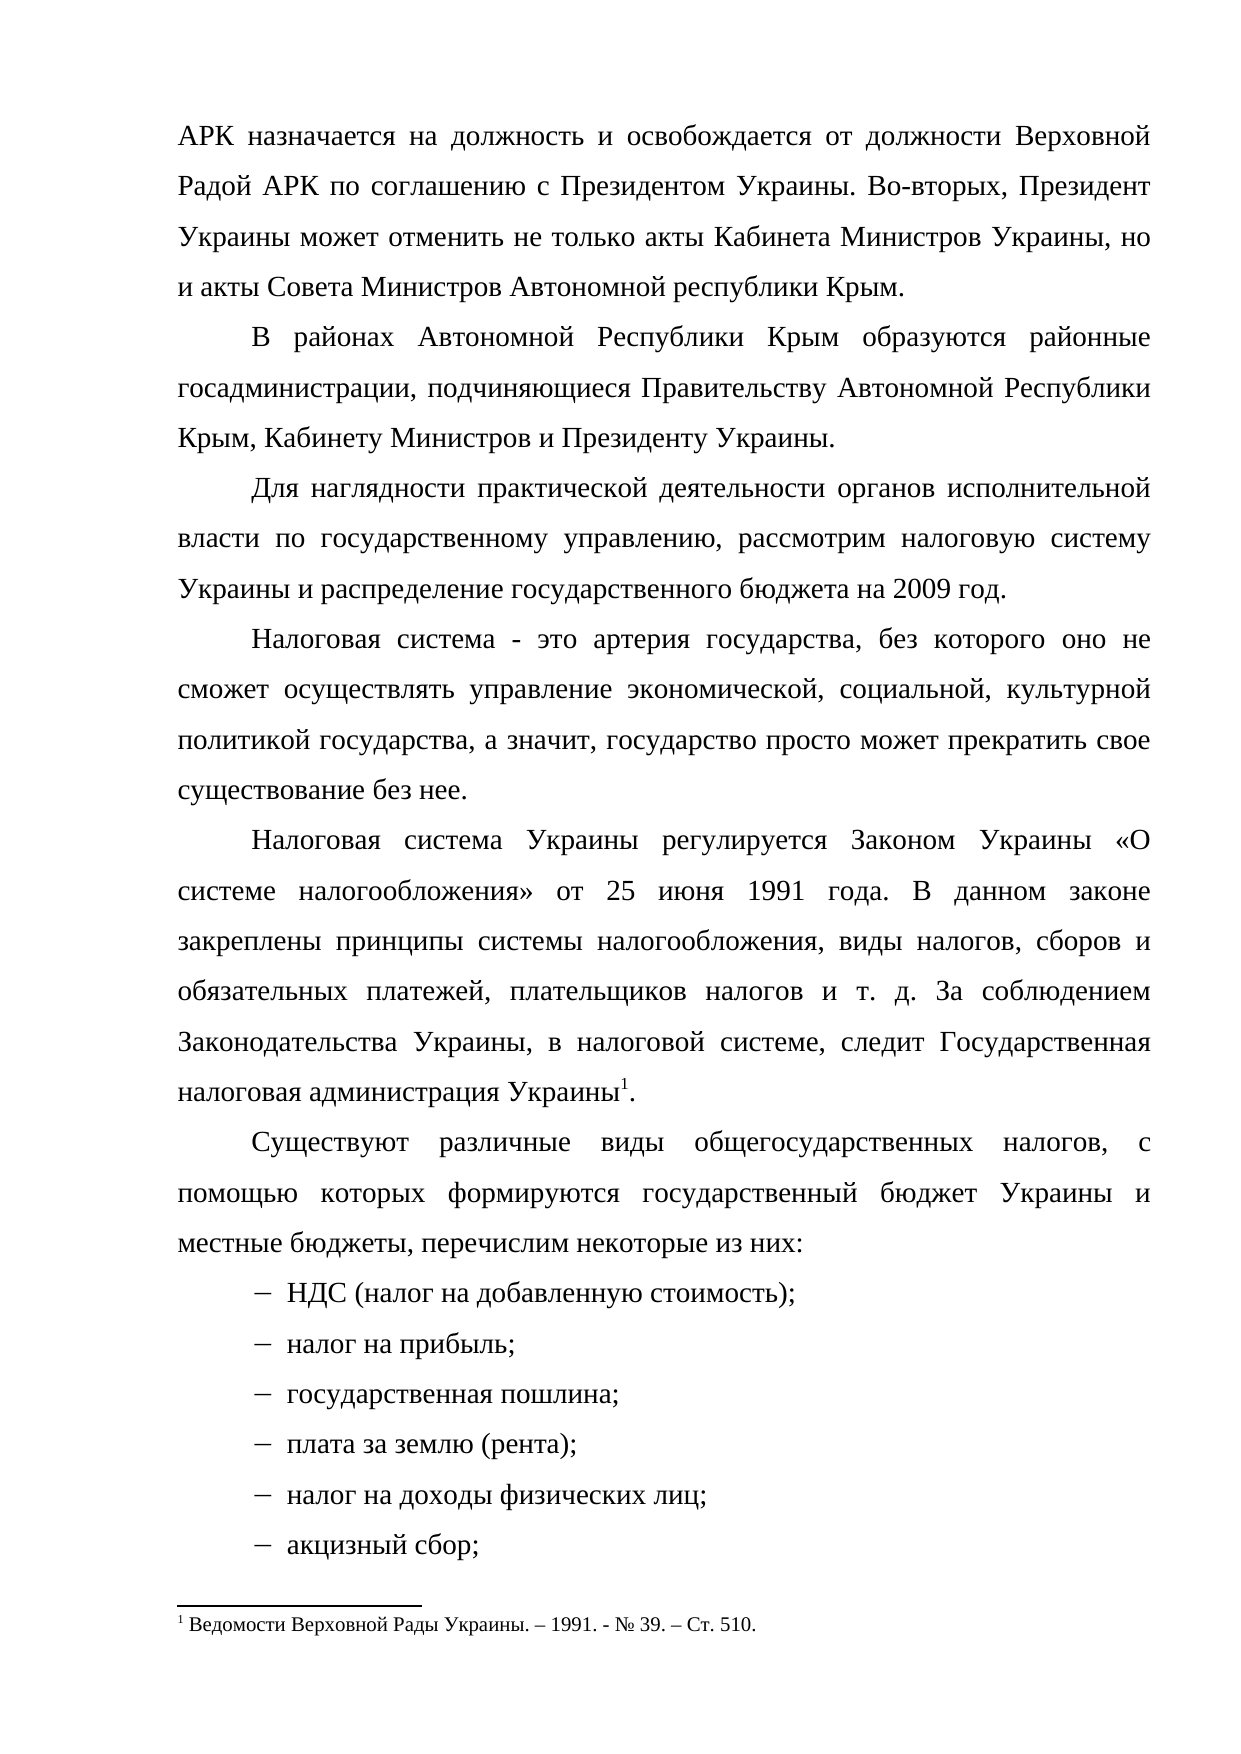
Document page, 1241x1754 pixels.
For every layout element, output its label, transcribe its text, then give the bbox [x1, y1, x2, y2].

list государственная пошлина; [177, 1376, 1152, 1410]
list НДС (налог на добавленную стоимость); [177, 1275, 1152, 1309]
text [177, 118, 1152, 303]
list акцизный сбор; [177, 1527, 1152, 1561]
list плата за землю (рента); [177, 1427, 1152, 1460]
text Для наглядности практической деятельности органов исполнительной власти по государственному управлению, рассмотрим налоговую систему Украины и распределение государственного бюджета на 2009 год. [177, 470, 1152, 604]
text В районах Автономной Республики Крым образуются районные госадминистрации, подчиняющиеся Правительству Автономной Республики Крым, Кабинету Министров и Президенту Украины. [177, 319, 1152, 453]
text Существуют различные виды общегосударственных налогов, с помощью которых формируются государственный бюджет Украины и местные бюджеты, перечислим некоторые из них: [177, 1124, 1152, 1258]
text Налоговая система Украины регулируется Законом Украины «О системе налогообложения» от 25 июня 1991 года. В данном законе закреплены принципы системы налогообложения, виды налогов, сборов и обязательных платежей, плательщиков налогов и т. д. За соблюдением Законодательства Украины, в налоговой системе, следит Государственная налоговая администрация Украины. [177, 822, 1152, 1108]
list налог на прибыль; [177, 1326, 1152, 1359]
text Налоговая система - это артерия государства, без которого оно не сможет осуществлять управление экономической, социальной, культурной политикой государства, а значит, государство просто может прекратить свое существование без нее. [177, 621, 1152, 806]
list налог на доходы физических лиц; [177, 1477, 1152, 1511]
